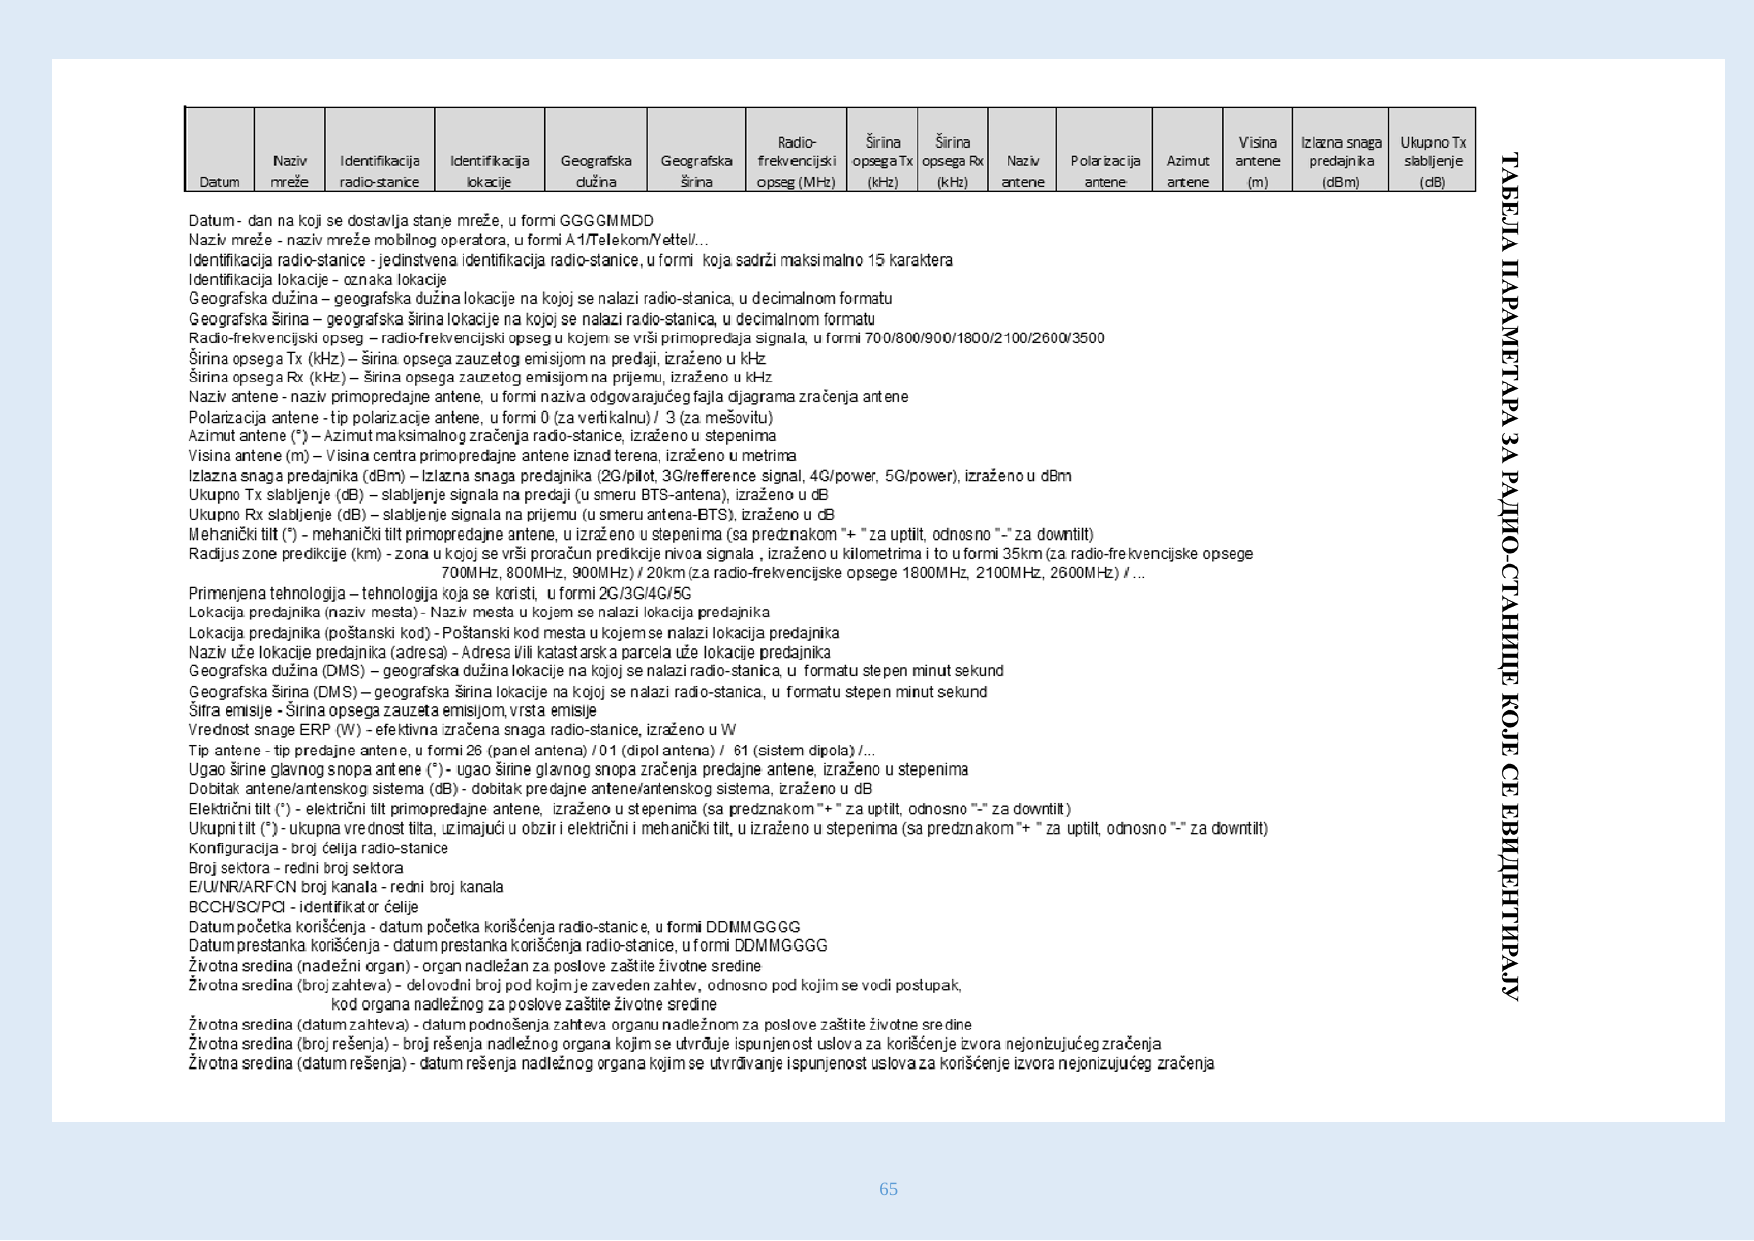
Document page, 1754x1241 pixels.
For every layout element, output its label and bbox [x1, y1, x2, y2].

picture [102, 59, 1598, 1122]
